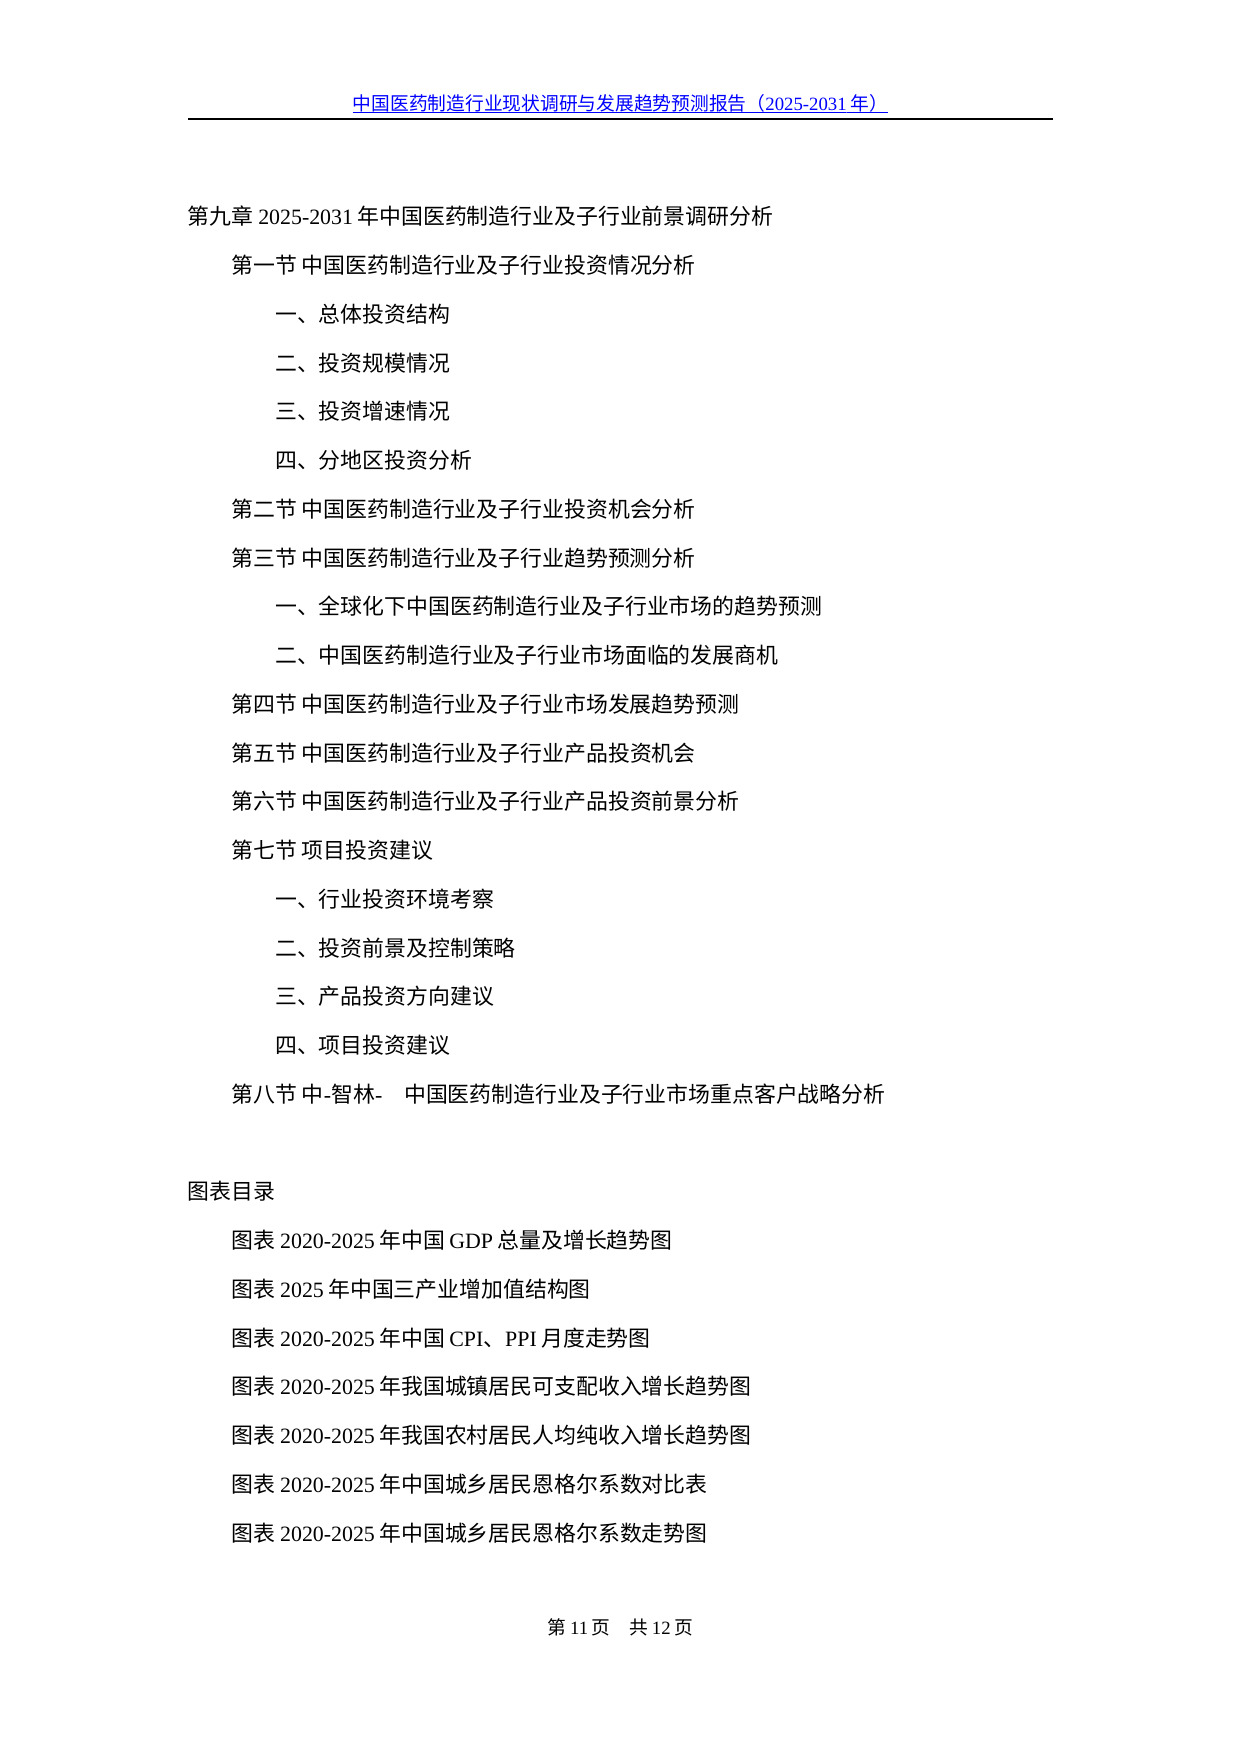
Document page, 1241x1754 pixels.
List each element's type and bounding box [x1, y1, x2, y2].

text [187, 150, 1053, 1548]
